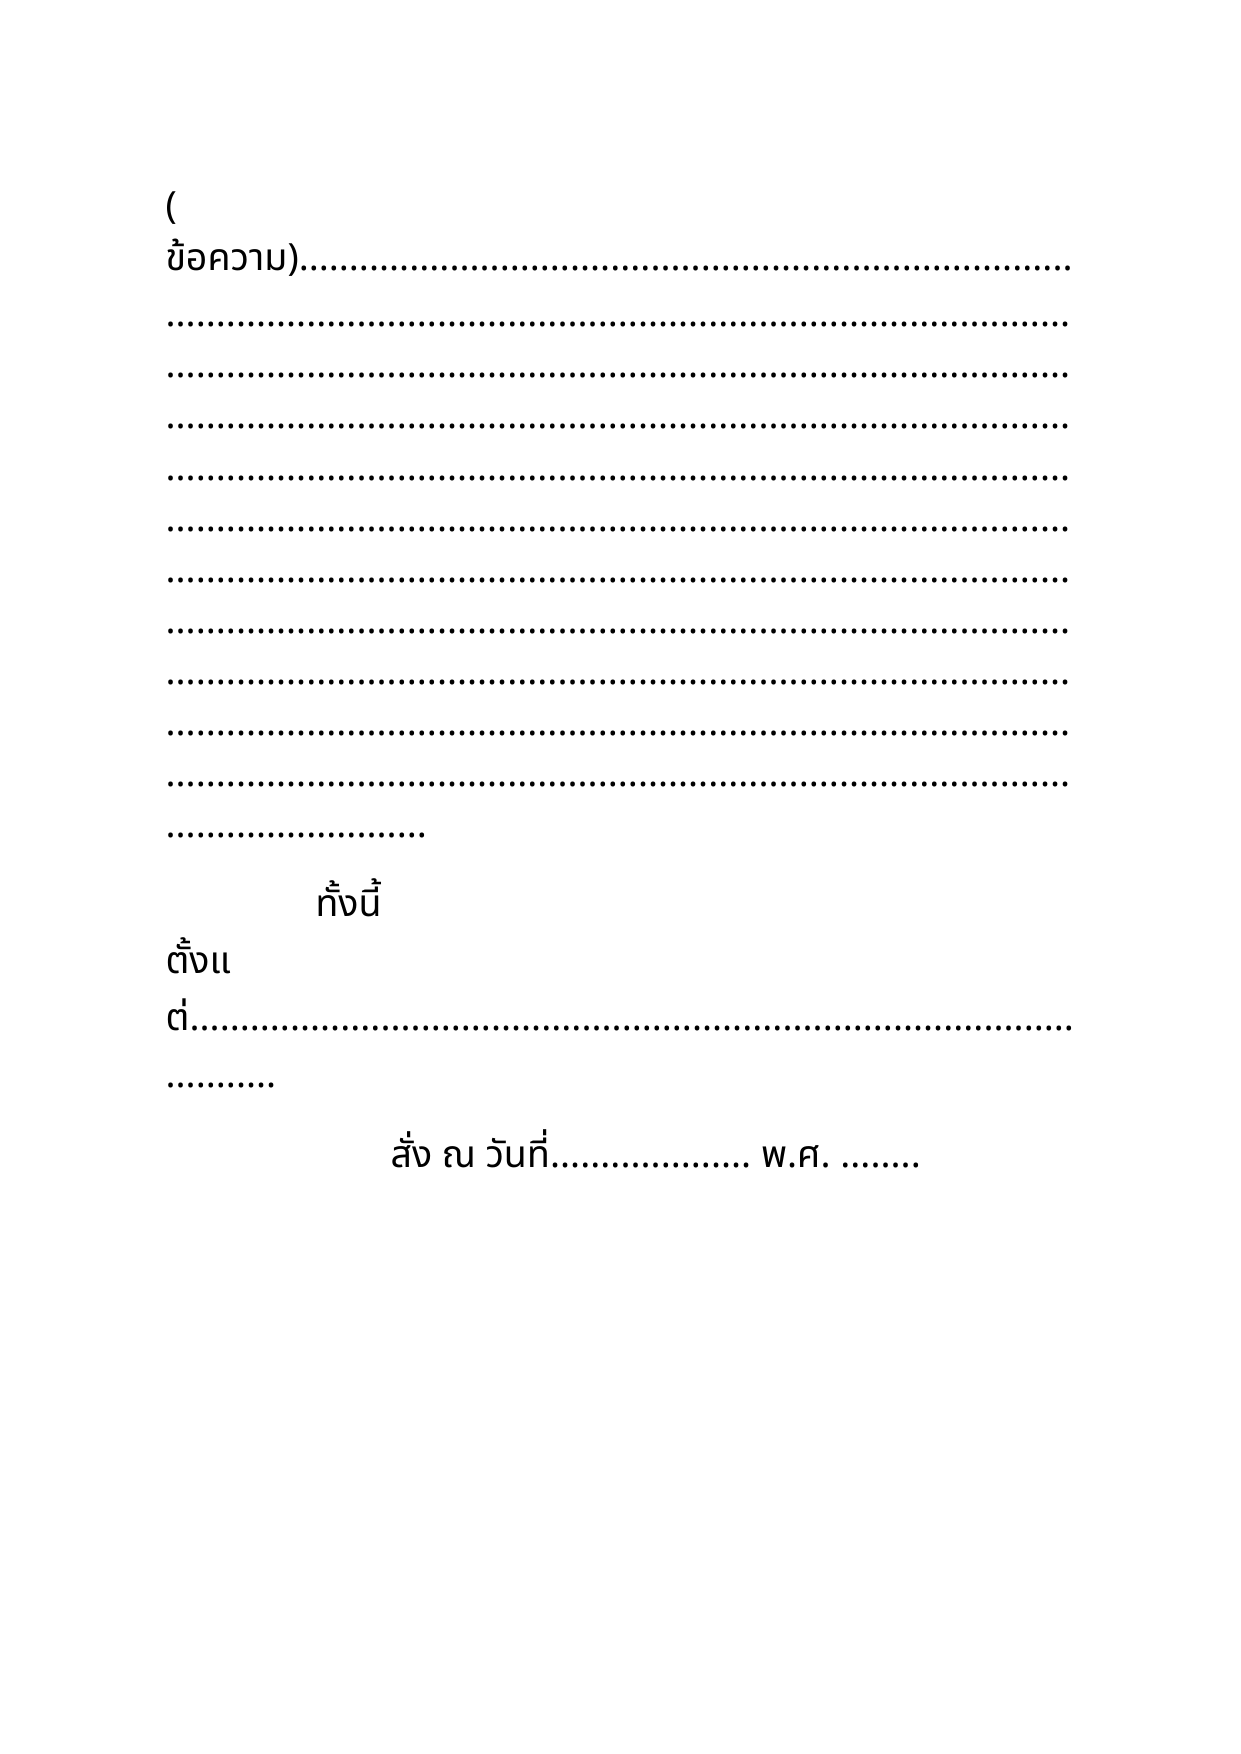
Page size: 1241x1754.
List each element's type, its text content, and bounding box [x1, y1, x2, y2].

text ทั้งนี้ ตั้งแต่................................................................................................... [165, 877, 1075, 1098]
text (ข้อความ)........................................................................................................................................................................................................................................................................................................................................................................................................................................................................................................................................................................................................................................................................................................................................................................................................................................................................................................................................................................................................................................... [165, 150, 1075, 848]
text สั่ง ณ วันที่.................... พ.ศ. ........ [165, 1127, 1075, 1184]
